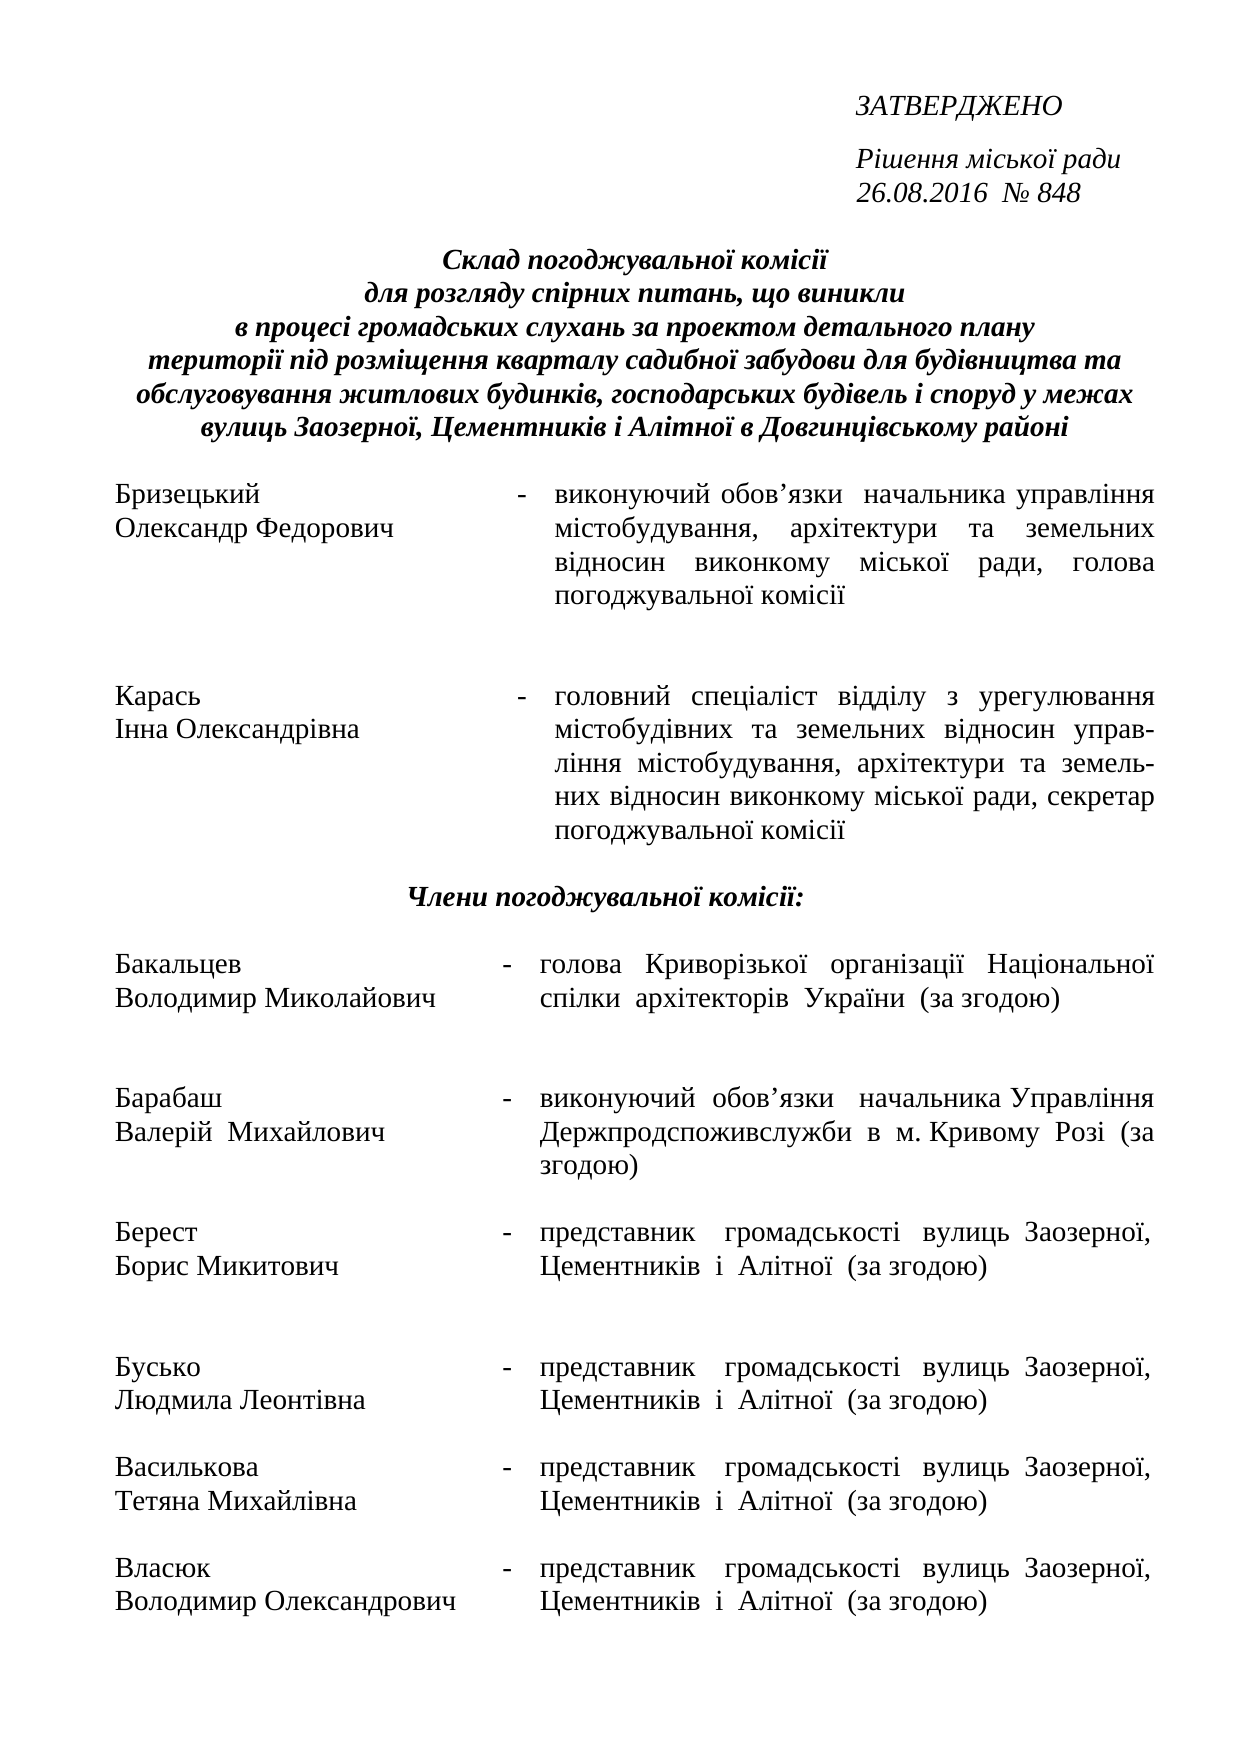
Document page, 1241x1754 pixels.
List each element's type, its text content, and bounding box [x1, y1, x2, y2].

text Члени погоджувальної комісії: [59, 879, 1152, 913]
text території під розміщення кварталу садибної забудови для будівництва та обслуговування житлових будинків, господарських будівель і споруд у межах вулиць Заозерної, Цементників і Алітної в Довгинцівському районі [118, 342, 1152, 443]
table_header Бризецький Олександр Федорович Карась Інна Олександрівна [103, 477, 487, 846]
text Рішення міської ради [192, 141, 1152, 175]
text Склад погоджувальної комісії [118, 242, 1152, 275]
text ЗАТВЕРДЖЕНО [192, 88, 1152, 122]
table_header виконуючий обов’язки начальника управління містобудування, архітектури та земельних відносин виконкому міської ради, голова погоджувальної комісії головний спеціаліст відділу з урегулювання містобудівних та земельних відносин управ-ління містобудування, архітектури та земель-них відносин виконкому міської ради, секретар погоджувальної комісії [487, 477, 1167, 846]
text для розгляду спірних питань, що виникли [118, 275, 1152, 309]
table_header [103, 946, 487, 1651]
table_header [487, 946, 1167, 1651]
text 26.08.2016 № 848 [856, 175, 1152, 208]
text в процесі громадських слухань за проектом детального плану [118, 309, 1152, 342]
